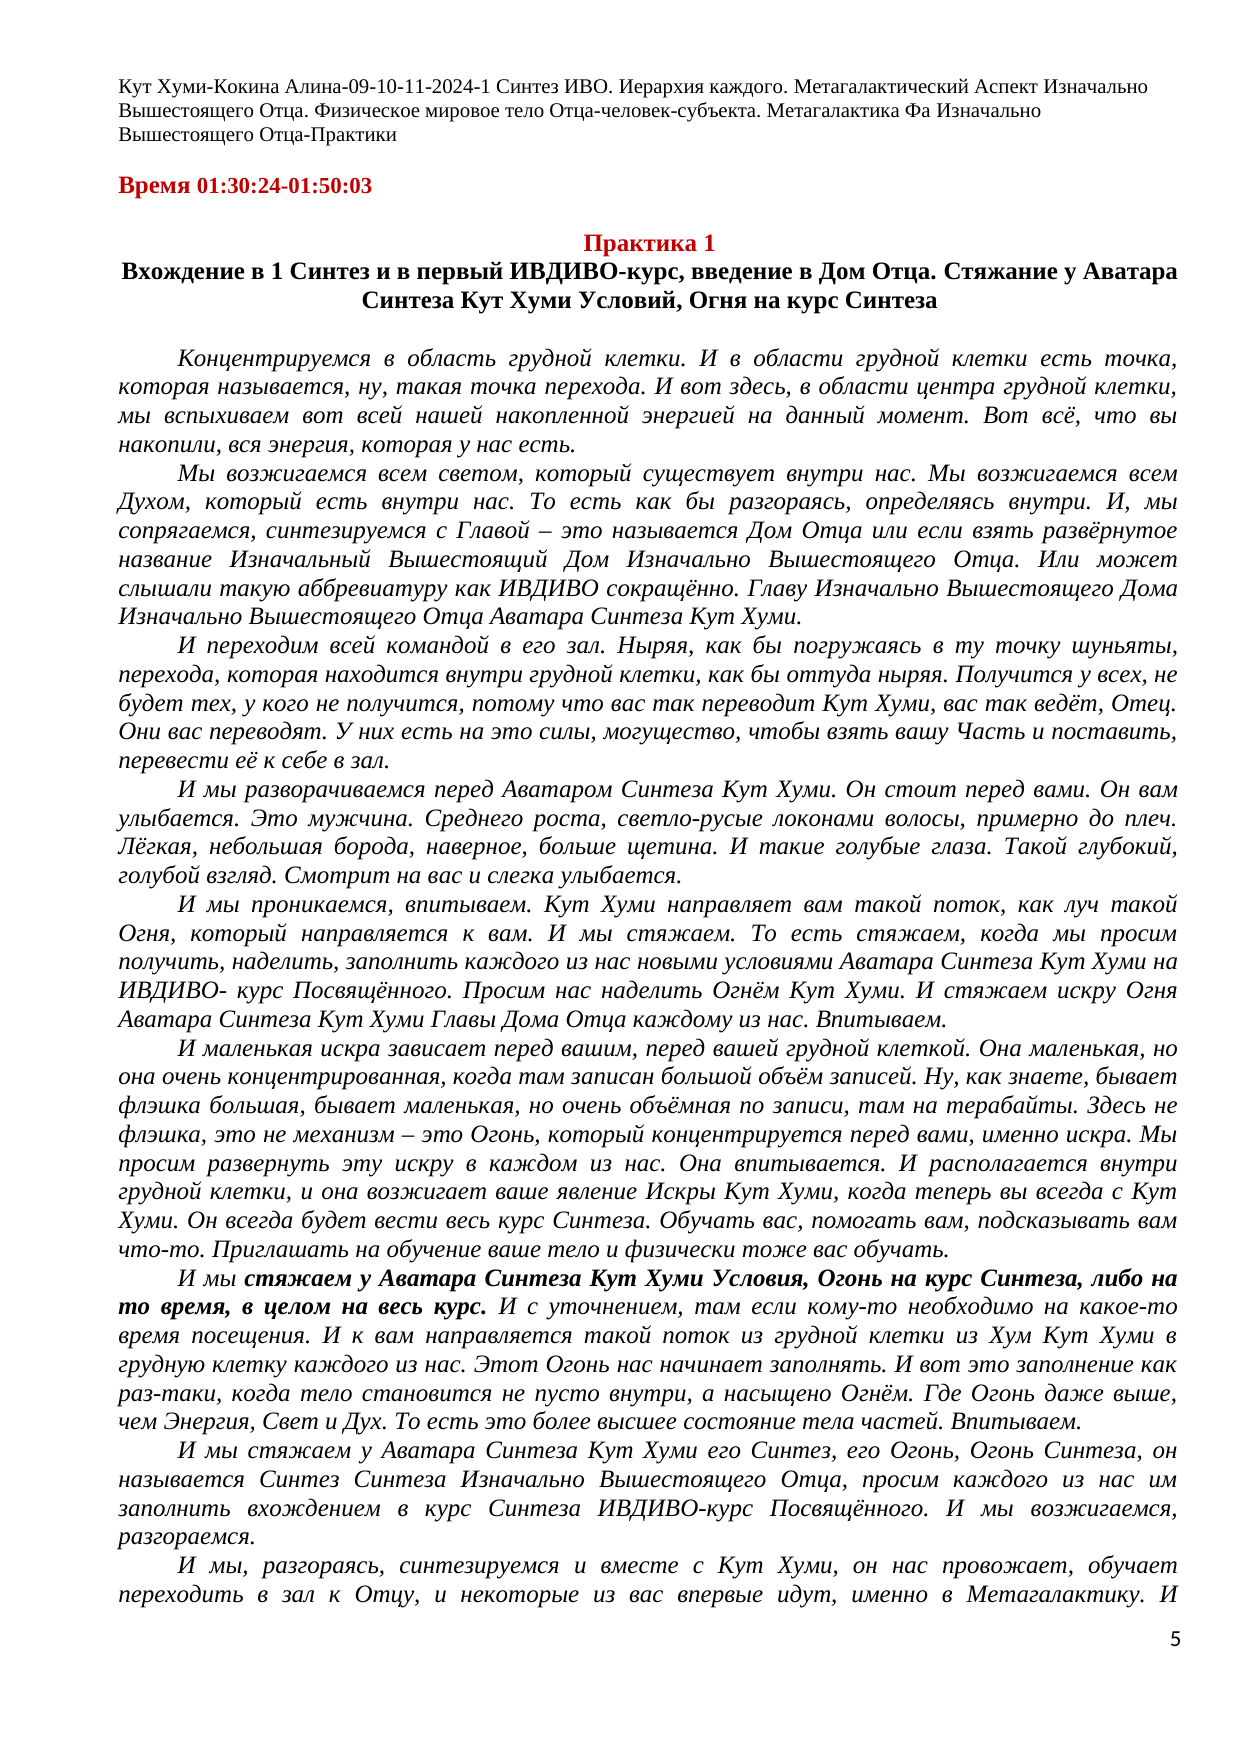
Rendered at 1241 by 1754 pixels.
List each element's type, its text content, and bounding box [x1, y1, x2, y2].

text Вхождение в 1 Синтез и в первый ИВДИВО-курс, введение в Дом Отца. Стяжание у Аватара Синтеза Кут Хуми Условий, Огня на курс Синтеза [118, 256, 1181, 314]
text И мы стяжаем у Аватара Синтеза Кут Хуми Условия, Огонь на курс Синтеза, либо на то время, в целом на весь курс. И с уточнением, там если кому-то необходимо на какое-то время посещения. И к вам направляется такой поток из грудной клетки из Хум Кут Хуми в грудную клетку каждого из нас. Этот Огонь нас начинает заполнять. И вот это заполнение как раз-таки, когда тело становится не пусто внутри, а насыщено Огнём. Где Огонь даже выше, чем Энергия, Свет и Дух. То есть это более высшее состояние тела частей. Впитываем. [118, 1263, 1181, 1435]
text Мы возжигаемся всем светом, который существует внутри нас. Мы возжигаемся всем Духом, который есть внутри нас. То есть как бы разгораясь, определяясь внутри. И, мы сопрягаемся, синтезируемся с Главой – это называется Дом Отца или если взять развёрнутое название Изначальный Вышестоящий Дом Изначально Вышестоящего Отца. Или может слышали такую аббревиатуру как ИВДИВО сокращённо. Главу Изначально Вышестоящего Дома Изначально Вышестоящего Отца Аватара Синтеза Кут Хуми. [118, 458, 1181, 630]
text И переходим всей командой в его зал. Ныряя, как бы погружаясь в ту точку шуньяты, перехода, которая находится внутри грудной клетки, как бы оттуда ныряя. Получится у всех, не будет тех, у кого не получится, потому что вас так переводит Кут Хуми, вас так ведёт, Отец. Они вас переводят. У них есть на это силы, могущество, чтобы взять вашу Часть и поставить, перевести её к себе в зал. [118, 630, 1181, 774]
text И маленькая искра зависает перед вашим, перед вашей грудной клеткой. Она маленькая, но она очень концентрированная, когда там записан большой объём записей. Ну, как знаете, бывает флэшка большая, бывает маленькая, но очень объёмная по записи, там на терабайты. Здесь не флэшка, это не механизм – это Огонь, который концентрируется перед вами, именно искра. Мы просим развернуть эту искру в каждом из нас. Она впитывается. И располагается внутри грудной клетки, и она возжигает ваше явление Искры Кут Хуми, когда теперь вы всегда с Кут Хуми. Он всегда будет вести весь курс Синтеза. Обучать вас, помогать вам, подсказывать вам что-то. Приглашать на обучение ваше тело и физически тоже вас обучать. [118, 1033, 1181, 1263]
text И мы стяжаем у Аватара Синтеза Кут Хуми его Синтез, его Огонь, Огонь Синтеза, он называется Синтез Синтеза Изначально Вышестоящего Отца, просим каждого из нас им заполнить вхождением в курс Синтеза ИВДИВО-курс Посвящённого. И мы возжигаемся, разгораемся. [118, 1435, 1181, 1550]
text Время 01:30:24-01:50:03 [118, 170, 1181, 199]
text И мы разворачиваемся перед Аватаром Синтеза Кут Хуми. Он стоит перед вами. Он вам улыбается. Это мужчина. Среднего роста, светло-русые локонами волосы, примерно до плеч. Лёгкая, небольшая борода, наверное, больше щетина. И такие голубые глаза. Такой глубокий, голубой взгляд. Смотрит на вас и слегка улыбается. [118, 774, 1181, 889]
text И мы проникаемся, впитываем. Кут Хуми направляет вам такой поток, как луч такой Огня, который направляется к вам. И мы стяжаем. То есть стяжаем, когда мы просим получить, наделить, заполнить каждого из нас новыми условиями Аватара Синтеза Кут Хуми на ИВДИВО- курс Посвящённого. Просим нас наделить Огнём Кут Хуми. И стяжаем искру Огня Аватара Синтеза Кут Хуми Главы Дома Отца каждому из нас. Впитываем. [118, 889, 1181, 1033]
text Концентрируемся в область грудной клетки. И в области грудной клетки есть точка, которая называется, ну, такая точка перехода. И вот здесь, в области центра грудной клетки, мы вспыхиваем вот всей нашей накопленной энергией на данный момент. Вот всё, что вы накопили, вся энергия, которая у нас есть. [118, 343, 1181, 458]
text Практика 1 [118, 228, 1181, 256]
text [118, 1550, 1181, 1608]
